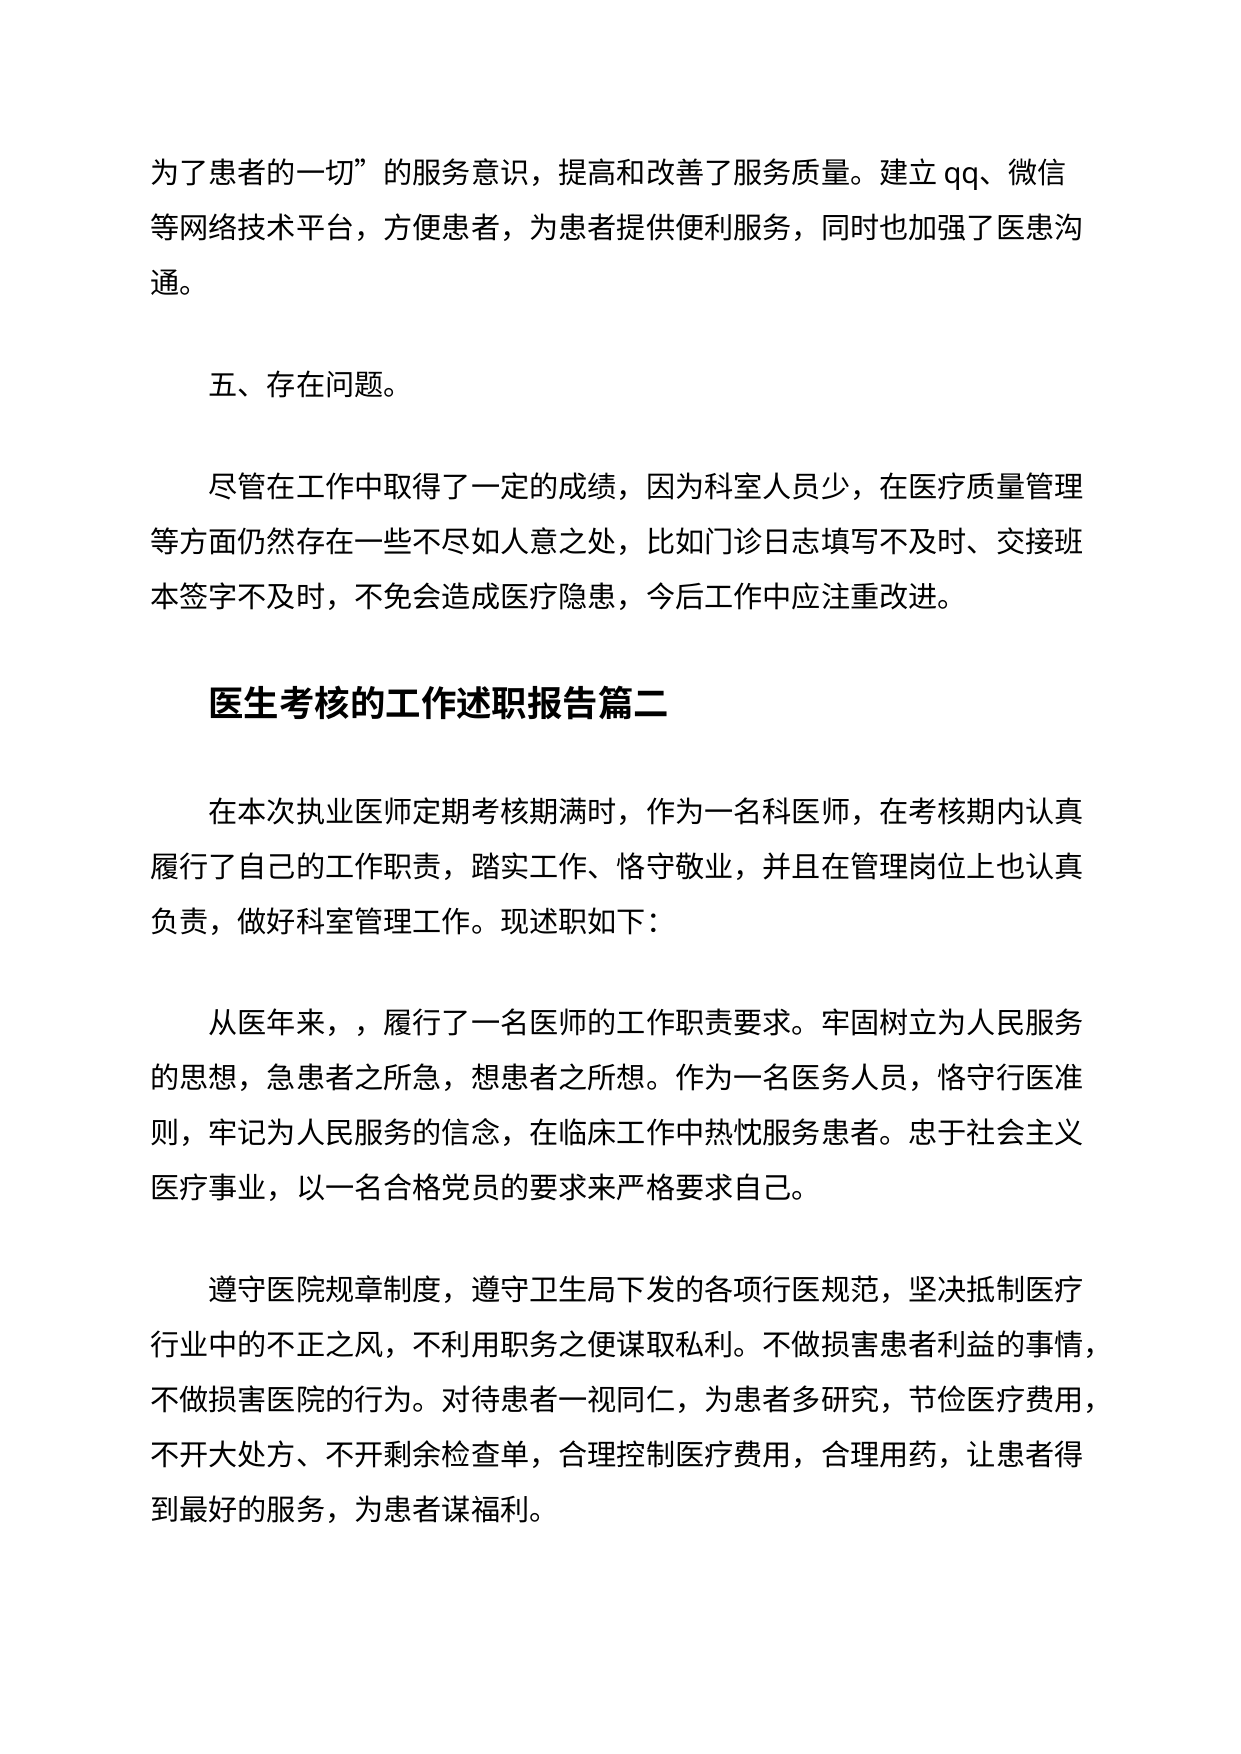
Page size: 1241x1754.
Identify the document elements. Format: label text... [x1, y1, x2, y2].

text 五、存在问题。 [150, 362, 1090, 404]
text 在本次执业医师定期考核期满时，作为一名科医师，在考核期内认真履行了自己的工作职责，踏实工作、恪守敬业，并且在管理岗位上也认真负责，做好科室管理工作。现述职如下： [150, 788, 1090, 941]
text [150, 150, 1090, 302]
text 遵守医院规章制度，遵守卫生局下发的各项行医规范，坚决抵制医疗行业中的不正之风，不利用职务之便谋取私利。不做损害患者利益的事情，不做损害医院的行为。对待患者一视同仁，为患者多研究，节俭医疗费用，不开大处方、不开剩余检查单，合理控制医疗费用，合理用药，让患者得到最好的服务，为患者谋福利。 [150, 1266, 1090, 1528]
text 尽管在工作中取得了一定的成绩，因为科室人员少，在医疗质量管理等方面仍然存在一些不尽如人意之处，比如门诊日志填写不及时、交接班本签字不及时，不免会造成医疗隐患，今后工作中应注重改进。 [150, 463, 1090, 616]
text 医生考核的工作述职报告篇二 [150, 675, 1090, 726]
text 从医年来，，履行了一名医师的工作职责要求。牢固树立为人民服务的思想，急患者之所急，想患者之所想。作为一名医务人员，恪守行医准则，牢记为人民服务的信念，在临床工作中热忱服务患者。忠于社会主义医疗事业，以一名合格党员的要求来严格要求自己。 [150, 1000, 1090, 1207]
